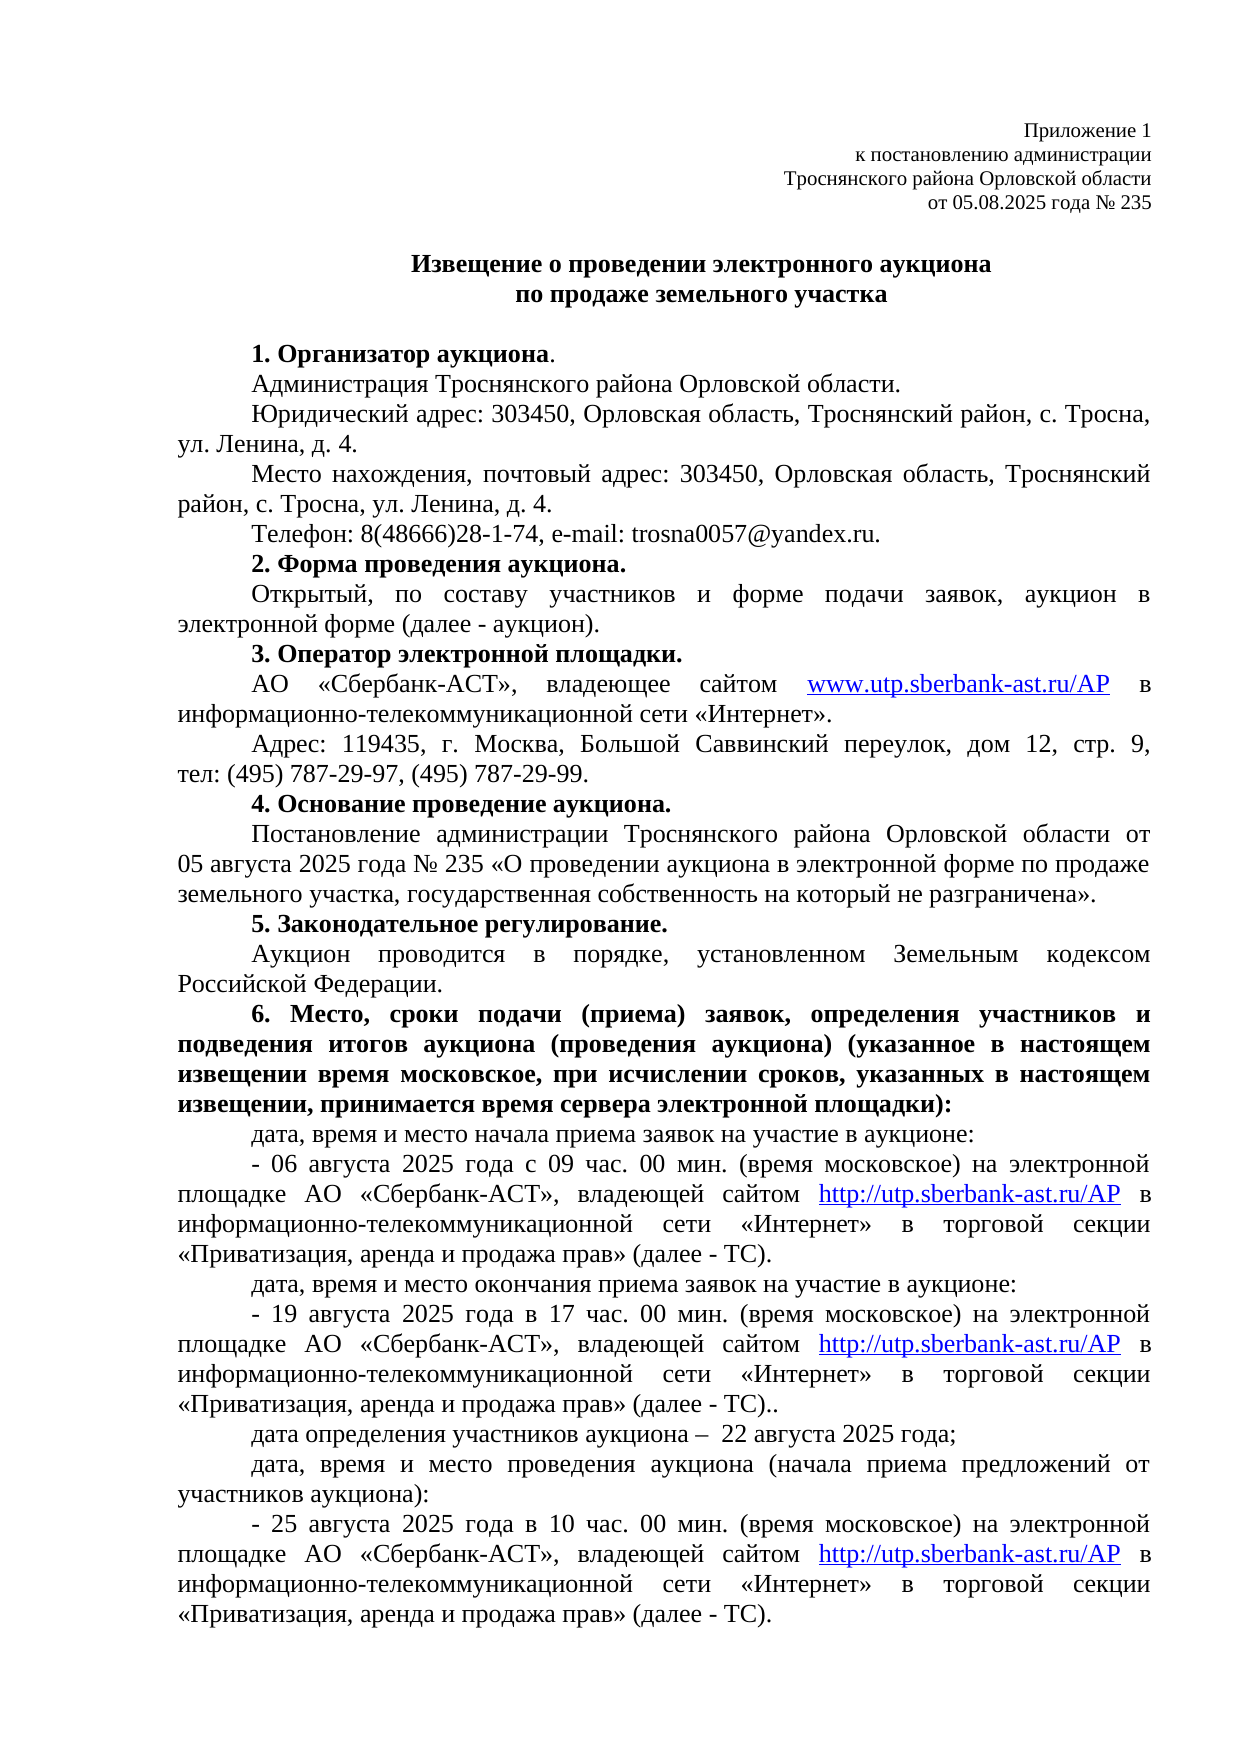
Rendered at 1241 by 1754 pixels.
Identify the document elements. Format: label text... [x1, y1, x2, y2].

text Троснянского района Орловской области [721, 166, 1152, 190]
text Телефон: 8(48666)28-1-74, e-mail: trosna0057@yandex.ru. [177, 518, 1152, 548]
text Извещение о проведении электронного аукциона [177, 248, 1152, 278]
text дата, время и место начала приема заявок на участие в аукционе: [177, 1118, 1152, 1148]
text Администрация Троснянского района Орловской области. [177, 368, 1152, 398]
text - 25 августа 2025 года в 10 час. 00 мин. (время московское) на электронной площадке АО «Сбербанк-АСТ», владеющей сайтом http://utp.sberbank-ast.ru/AP в информационно-телекоммуникационной сети «Интернет» в торговой секции «Приватизация, аренда и продажа прав» (далее - ТС). [177, 1508, 1152, 1628]
text Открытый, по составу участников и форме подачи заявок, аукцион в электронной форме (далее - аукцион). [177, 578, 1152, 638]
text АО «Сбербанк-АСТ», владеющее сайтом www.utp.sberbank-ast.ru/AP в информационно-телекоммуникационной сети «Интернет». [177, 668, 1152, 728]
text Постановление администрации Троснянского района Орловской области от 05 августа 2025 года № 235 «О проведении аукциона в электронной форме по продаже земельного участка, государственная собственность на который не разграничена». [177, 818, 1152, 908]
text 3. Оператор электронной площадки. [177, 638, 1152, 668]
text Юридический адрес: 303450, Орловская область, Троснянский район, с. Тросна, ул. Ленина, д. 4. [177, 398, 1152, 458]
text 4. Основание проведение аукциона. [177, 788, 1152, 818]
text 6. Место, сроки подачи (приема) заявок, определения участников и подведения итогов аукциона (проведения аукциона) (указанное в настоящем извещении время московское, при исчислении сроков, указанных в настоящем извещении, принимается время сервера электронной площадки): [177, 998, 1152, 1118]
text 1. Организатор аукциона. [177, 338, 1152, 368]
text - 19 августа 2025 года в 17 час. 00 мин. (время московское) на электронной площадке АО «Сбербанк-АСТ», владеющей сайтом http://utp.sberbank-ast.ru/AP в информационно-телекоммуникационной сети «Интернет» в торговой секции «Приватизация, аренда и продажа прав» (далее - ТС).. [177, 1298, 1152, 1418]
text Аукцион проводится в порядке, установленном Земельным кодексом Российской Федерации. [177, 938, 1152, 998]
text Приложение 1 [721, 118, 1152, 142]
text дата, время и место проведения аукциона (начала приема предложений от участников аукциона): [177, 1448, 1152, 1508]
text - 06 августа 2025 года с 09 час. 00 мин. (время московское) на электронной площадке АО «Сбербанк-АСТ», владеющей сайтом http://utp.sberbank-ast.ru/AP в информационно-телекоммуникационной сети «Интернет» в торговой секции «Приватизация, аренда и продажа прав» (далее - ТС). [177, 1148, 1152, 1268]
text 5. Законодательное регулирование. [177, 908, 1152, 938]
text от 05.08.2025 года № 235 [721, 190, 1152, 214]
text Место нахождения, почтовый адрес: 303450, Орловская область, Троснянский район, с. Тросна, ул. Ленина, д. 4. [177, 458, 1152, 518]
text дата, время и место окончания приема заявок на участие в аукционе: [177, 1268, 1152, 1298]
text Адрес: 119435, г. Москва, Большой Саввинский переулок, дом 12, стр. 9, тел: (495) 787-29-97, (495) 787-29-99. [177, 728, 1152, 788]
text 2. Форма проведения аукциона. [177, 548, 1152, 578]
text по продаже земельного участка [177, 278, 1152, 308]
text дата определения участников аукциона – 22 августа 2025 года; [177, 1418, 1152, 1448]
text к постановлению администрации [721, 142, 1152, 166]
